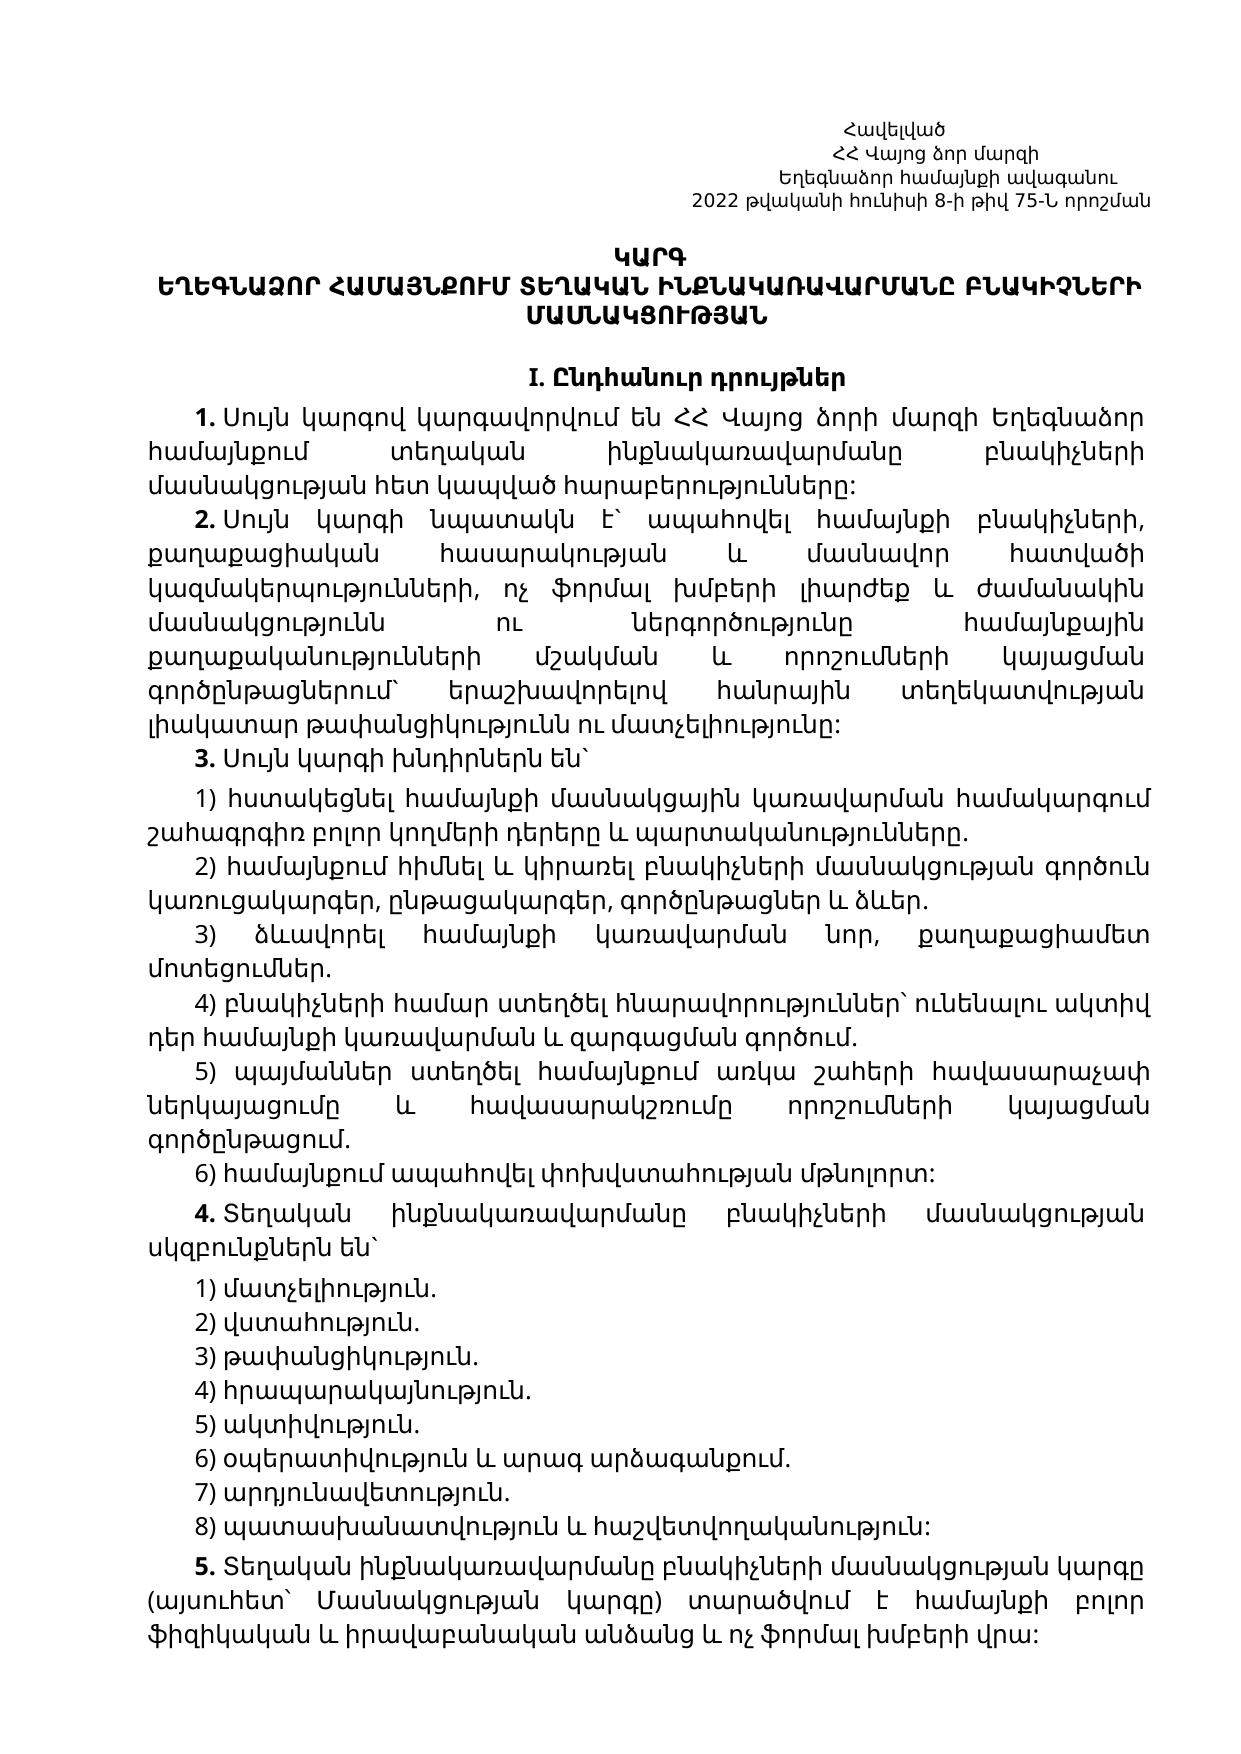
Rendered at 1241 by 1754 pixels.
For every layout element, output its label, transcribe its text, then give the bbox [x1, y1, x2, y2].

list Սույն կարգի խնդիրներն են` [147, 741, 1151, 774]
text 6) համայնքում ապահովել փոխվստահության մթնոլորտ: [147, 1156, 1151, 1189]
text 1) հստակեցնել համայնքի մասնակցային կառավարման համակարգում շահագրգիռ բոլոր կողմերի դերերը և պարտականությունները. [147, 781, 1151, 849]
text ՀՀ Վայոց ձոր մարզի [147, 143, 1151, 165]
text 2) վստահություն. [147, 1304, 1146, 1338]
list Տեղական ինքնակառավարմանը բնակիչների մասնակցության կարգը (այսուհետ՝ Մասնակցության կարգը) տարածվում է համայնքի բոլոր ֆիզիկական և իրավաբանական անձանց և ոչ ֆորմալ խմբերի վրա: [147, 1549, 1146, 1651]
text 6) օպերատիվություն և արագ արձագանքում. [147, 1441, 1146, 1474]
text 7) արդյունավետություն. [147, 1474, 1146, 1509]
text I. Ընդհանուր դրույթներ [229, 359, 1146, 394]
list Սույն կարգի նպատակն է` ապահովել համայնքի բնակիչների, քաղաքացիական հասարակության և մասնավոր հատվածի կազմակերպությունների, ոչ ֆորմալ խմբերի լիարժեք և ժամանակին մասնակցությունն ու ներգործությունը համայնքային քաղաքականությունների մշակման և որոշումների կայացման գործընթացներում` երաշխավորելով հանրային տեղեկատվության լիակատար թափանցիկությունն ու մատչելիությունը: [147, 502, 1146, 741]
text 2022 թվականի հունիսի 8-ի թիվ 75-Ն որոշման [147, 190, 1151, 212]
text 5) պայմաններ ստեղծել համայնքում առկա շահերի հավասարաչափ ներկայացումը և հավասարակշռումը որոշումների կայացման գործընթացում. [147, 1053, 1151, 1156]
text 4) բնակիչների համար ստեղծել հնարավորություններ՝ ունենալու ակտիվ դեր համայնքի կառավարման և զարգացման գործում. [147, 985, 1151, 1053]
text ԿԱՐԳ [147, 243, 1146, 272]
text 3) ձևավորել համայնքի կառավարման նոր, քաղաքացիամետ մոտեցումներ. [147, 917, 1151, 985]
list Սույն կարգով կարգավորվում են ՀՀ Վայոց ձորի մարզի Եղեգնաձոր համայնքում տեղական ինքնակառավարմանը բնակիչների մասնակցության հետ կապված հարաբերությունները: [147, 400, 1146, 502]
text 4) հրապարակայնություն. [147, 1372, 1146, 1406]
text 2) համայնքում հիմնել և կիրառել բնակիչների մասնակցության գործուն կառուցակարգեր, ընթացակարգեր, գործընթացներ և ձևեր. [147, 849, 1151, 917]
text 8) պատասխանատվություն և հաշվետվողականություն: [147, 1509, 1146, 1543]
text 3) թափանցիկություն. [147, 1338, 1146, 1372]
list Տեղական ինքնակառավարմանը բնակիչների մասնակցության սկզբունքներն են` [147, 1196, 1146, 1264]
text Հավելված [147, 119, 1151, 141]
text ԵՂԵԳՆԱՁՈՐ ՀԱՄԱՅՆՔՈՒՄ ՏԵՂԱԿԱՆ ԻՆՔՆԱԿԱՌԱՎԱՐՄԱՆԸ ԲՆԱԿԻՉՆԵՐԻ ՄԱՍՆԱԿՑՈՒԹՅԱՆ [147, 272, 1146, 330]
text 1) մատչելիություն. [147, 1270, 1146, 1304]
text Եղեգնաձոր համայնքի ավագանու [147, 167, 1151, 188]
text 5) ակտիվություն. [147, 1406, 1146, 1441]
